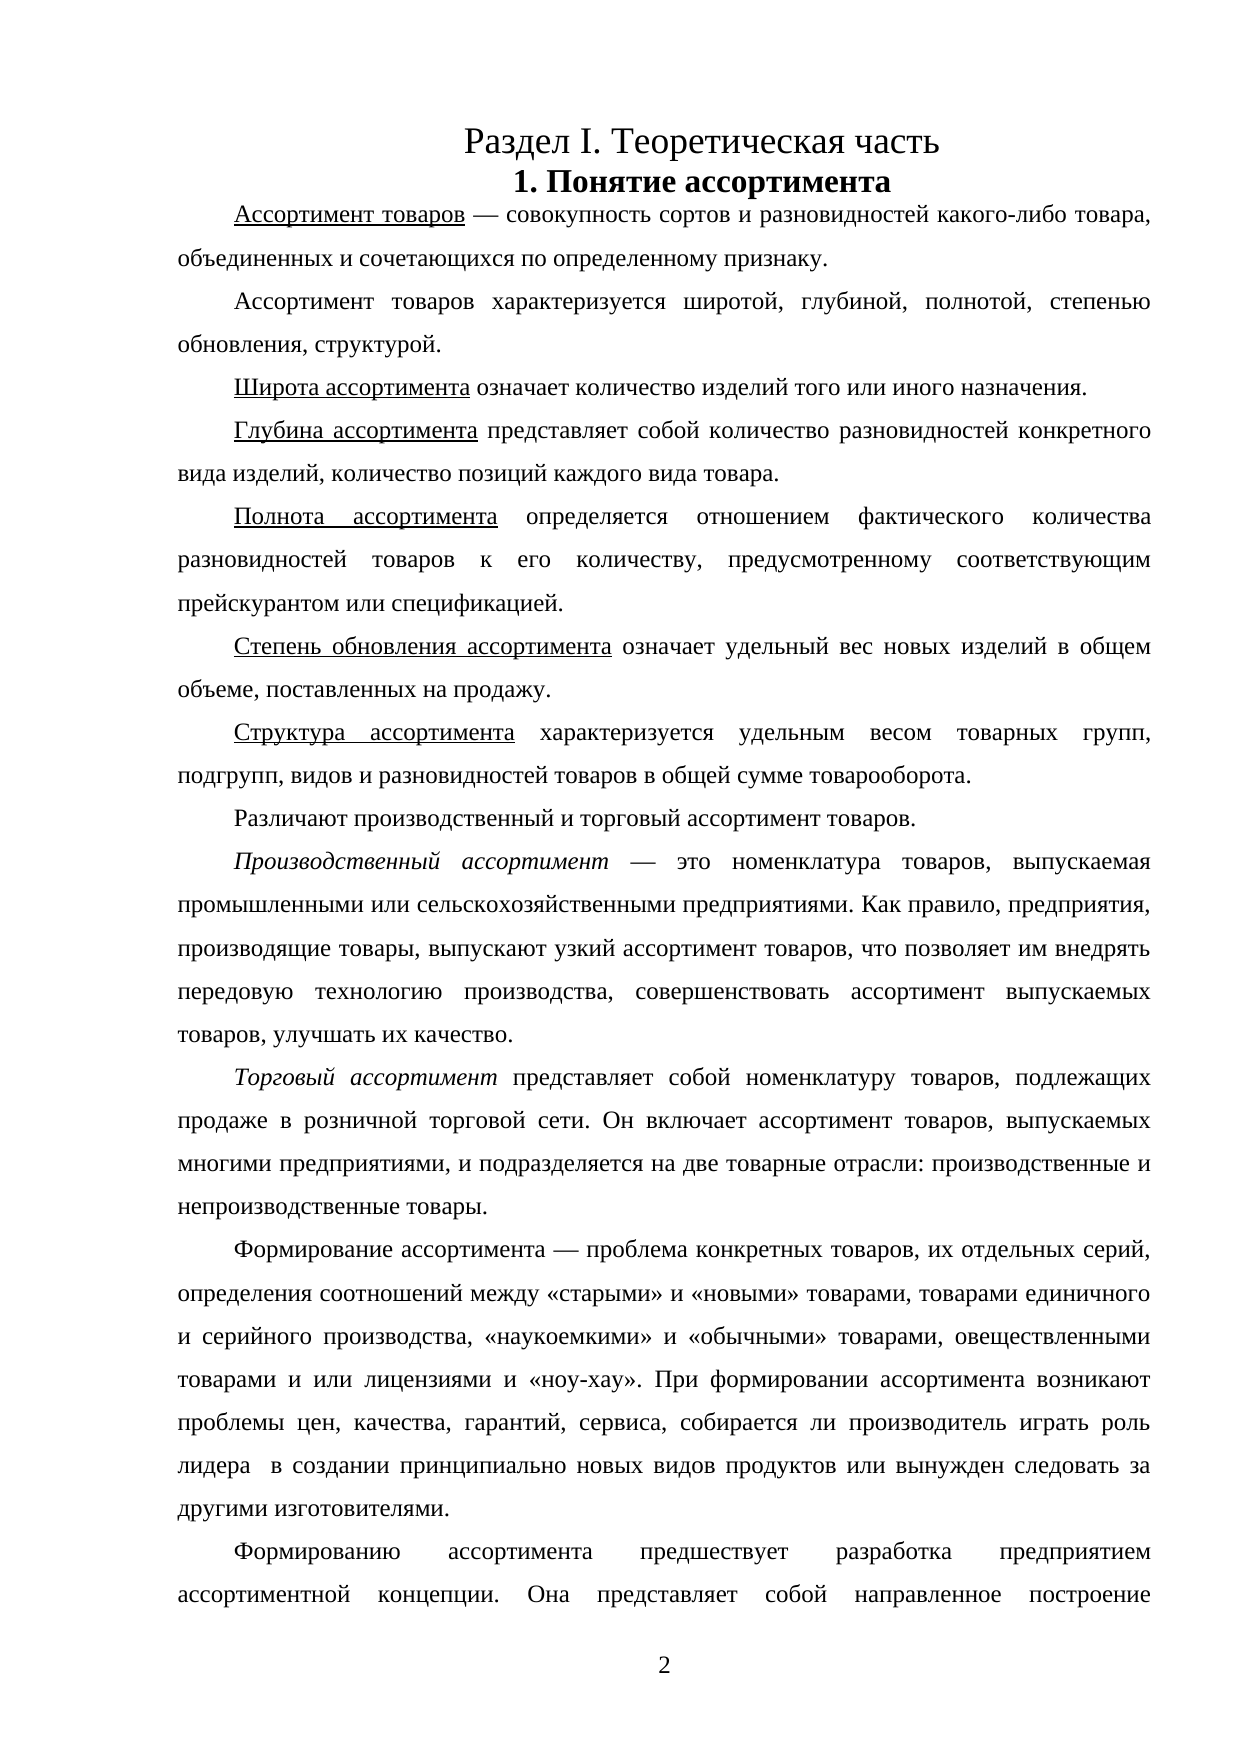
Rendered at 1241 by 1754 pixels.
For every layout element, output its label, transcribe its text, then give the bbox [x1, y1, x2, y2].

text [177, 1536, 1152, 1608]
subtitle Раздел I. Теоретическая часть [252, 118, 1152, 161]
text Глубина ассортимента представляет собой количество разновидностей конкретного вида изделий, количество позиций каждого вида товара. [177, 415, 1152, 487]
text Различают производственный и торговый ассортимент товаров. [177, 803, 1152, 832]
text Торговый ассортимент представляет собой номенклатуру товаров, подлежащих продаже в розничной торговой сети. Он включает ассортимент товаров, выпускаемых многими предприятиями, и подразделяется на две товарные отрасли: производственные и непроизводственные товары. [177, 1062, 1152, 1220]
text Ассортимент товаров характеризуется широтой, глубиной, полнотой, степенью обновления, структурой. [177, 286, 1152, 358]
text Формирование ассортимента — проблема конкретных товаров, их отдельных серий, определения соотношений между «старыми» и «новыми» товарами, товарами единичного и серийного производства, «наукоемкими» и «обычными» товарами, овеществленными товарами и или лицензиями и «ноу-хау». При формировании ассортимента возникают проблемы цен, качества, гарантий, сервиса, собирается ли производитель играть роль лидера в создании принципиально новых видов продуктов или вынужден следовать за другими изготовителями. [177, 1234, 1152, 1522]
text Структура ассортимента характеризуется удельным весом товарных групп, подгрупп, видов и разновидностей товаров в общей сумме товарооборота. [177, 717, 1152, 789]
text Степень обновления ассортимента означает удельный вес новых изделий в общем объеме, поставленных на продажу. [177, 631, 1152, 703]
text Ассортимент товаров — совокупность сортов и разновидностей какого-либо товара, объединенных и сочетающихся по определенному признаку. [177, 199, 1152, 271]
text Широта ассортимента означает количество изделий того или иного назначения. [177, 372, 1152, 401]
text Производственный ассортимент — это номенклатура товаров, выпускаемая промышленными или сельскохозяйственными предприятиями. Как правило, предприятия, производящие товары, выпускают узкий ассортимент товаров, что позволяет им внедрять передовую технологию производства, совершенствовать ассортимент выпускаемых товаров, улучшать их качество. [177, 846, 1152, 1048]
text Полнота ассортимента определяется отношением фактического количества разновидностей товаров к его количеству, предусмотренному соответствующим прейскурантом или спецификацией. [177, 501, 1152, 616]
subtitle 1. Понятие ассортимента [177, 161, 1152, 199]
